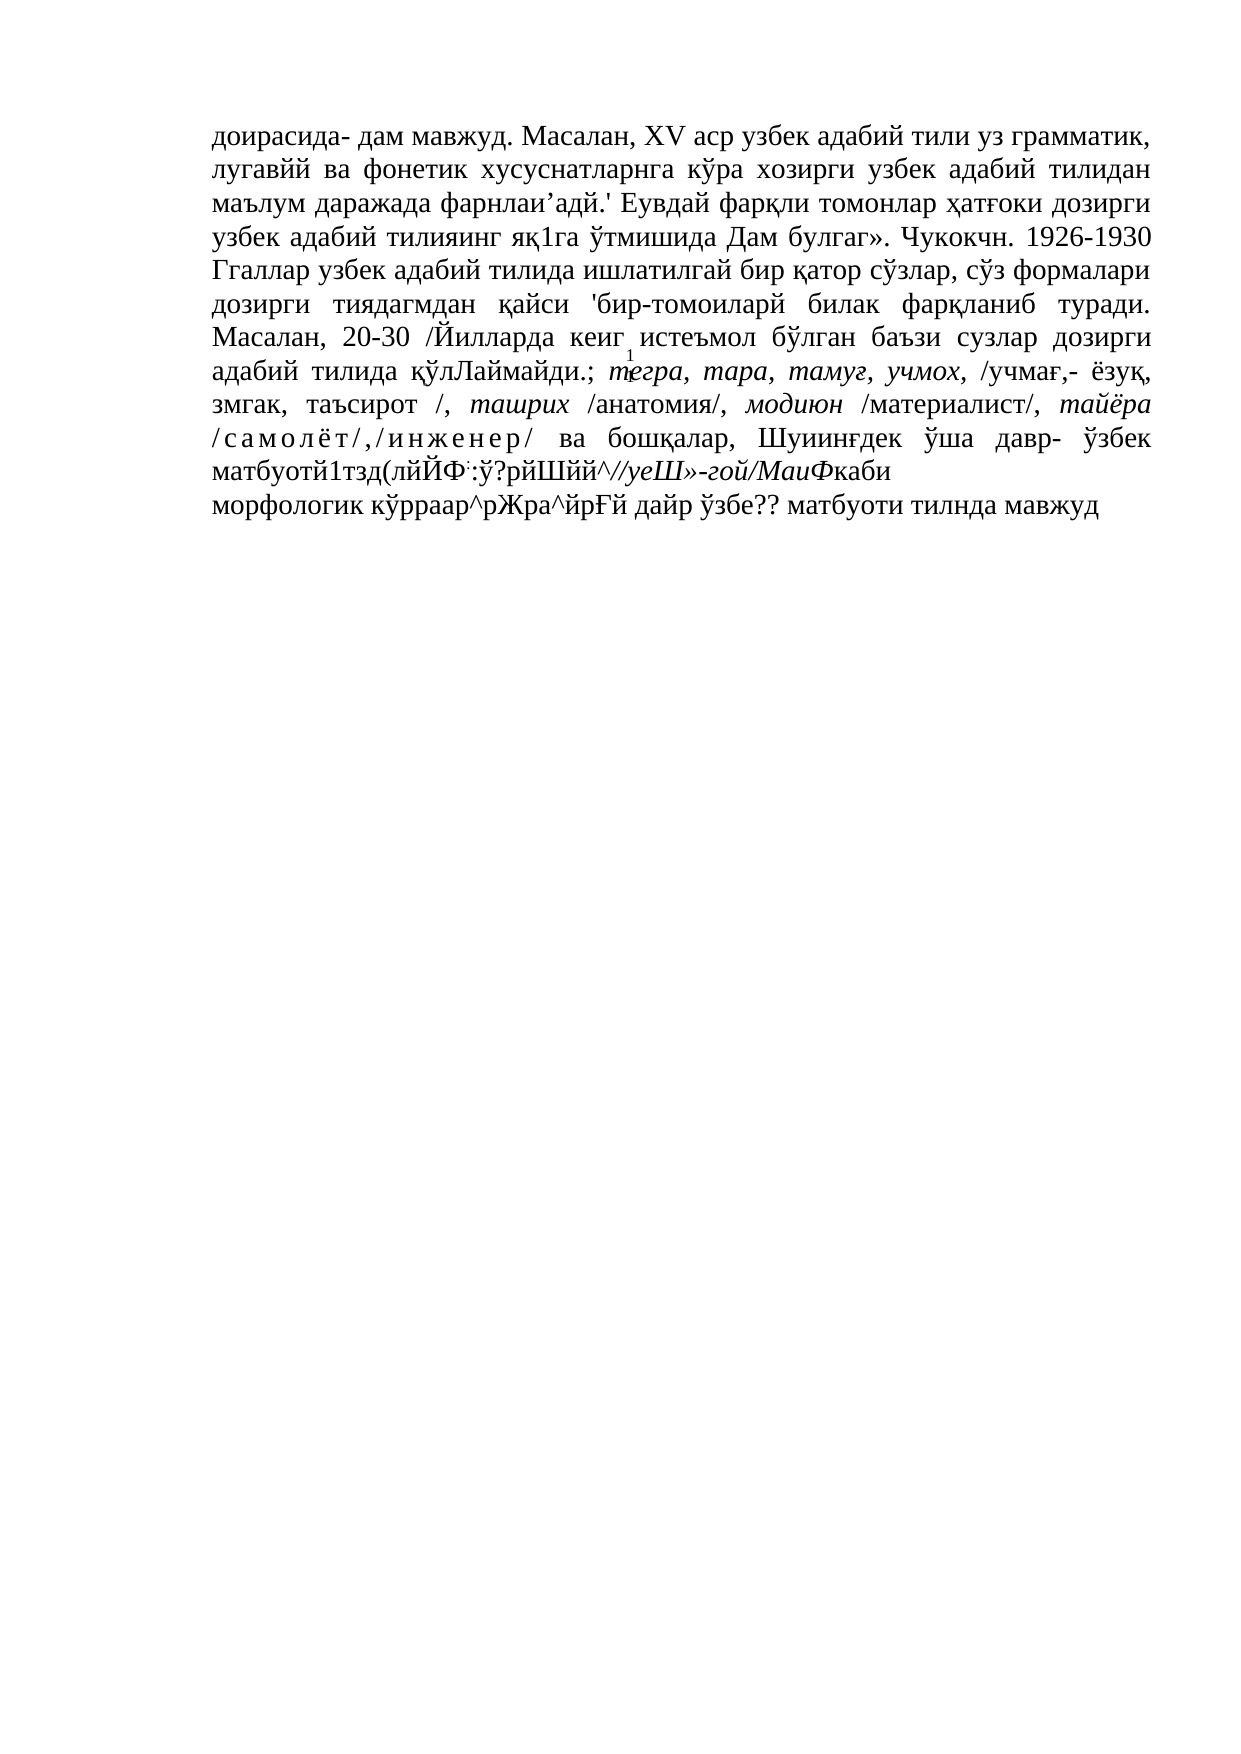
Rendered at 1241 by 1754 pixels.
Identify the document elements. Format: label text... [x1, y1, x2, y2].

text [212, 118, 1152, 487]
text морфологик кўрраар^рЖра^йрҒй дайр ўзбе?? матбуоти тилнда мавжуд [212, 487, 1152, 521]
